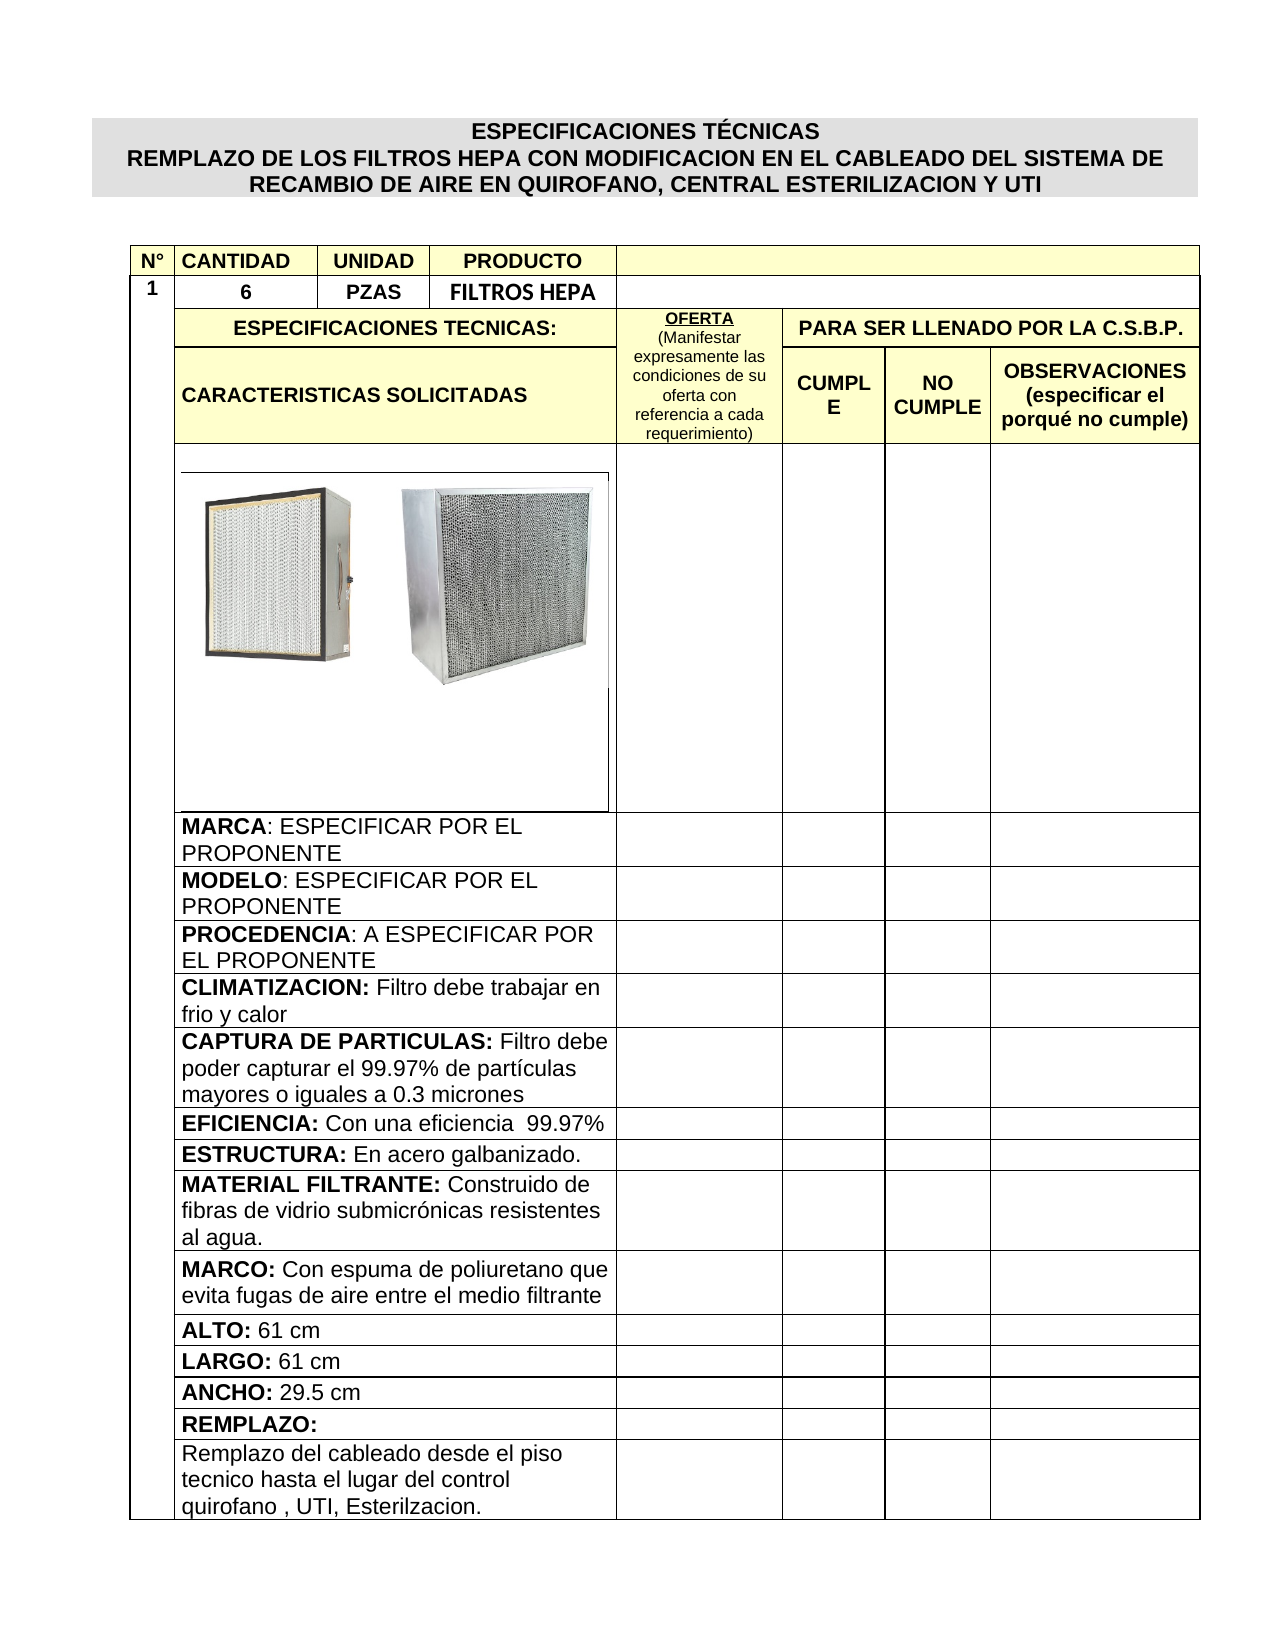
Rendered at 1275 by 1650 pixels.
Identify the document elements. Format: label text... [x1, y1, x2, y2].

table_cell [783, 813, 884, 866]
table_header CANTIDAD [175, 246, 317, 275]
table_cell [991, 1409, 1199, 1439]
table_cell [699, 1315, 782, 1345]
table_cell [991, 1171, 1199, 1250]
table_cell [991, 1028, 1199, 1107]
table_cell [617, 867, 699, 919]
table_cell [783, 444, 884, 812]
table_cell [886, 1140, 990, 1170]
table_cell [617, 1409, 699, 1439]
table_cell [991, 1108, 1199, 1138]
table_cell [783, 1378, 884, 1408]
table_cell [783, 1251, 884, 1314]
table_cell [886, 1108, 990, 1138]
table_cell CUMPLE [783, 348, 884, 443]
table_cell MATERIAL FILTRANTE: Construido de fibras de vidrio submicrónicas resistentes al agua. [175, 1171, 616, 1250]
table_cell [886, 921, 990, 973]
table_cell [699, 1171, 782, 1250]
table_cell [617, 1251, 699, 1314]
table_cell [617, 1171, 699, 1250]
table_cell [991, 867, 1199, 919]
table_cell [783, 1346, 884, 1376]
table_cell [991, 1251, 1199, 1314]
table_cell [783, 1409, 884, 1439]
picture [200, 486, 356, 665]
table_cell CARACTERISTICAS SOLICITADAS [175, 348, 616, 443]
table_cell PROCEDENCIA: A ESPECIFICAR POR EL PROPONENTE [175, 921, 616, 973]
table_header [617, 246, 1199, 275]
table_cell LARGO: 61 cm [175, 1346, 616, 1376]
table_cell PZAS [318, 276, 429, 308]
table_cell [991, 444, 1199, 812]
picture [396, 481, 609, 688]
table_cell ANCHO: 29.5 cm [175, 1378, 616, 1408]
table_cell [991, 1440, 1199, 1519]
table_cell [699, 1346, 782, 1376]
table_cell [783, 1028, 884, 1107]
table_cell [699, 974, 782, 1027]
table_cell [991, 1140, 1199, 1170]
table_cell [886, 444, 990, 812]
table_cell [886, 813, 990, 866]
table_cell ALTO: 61 cm [175, 1315, 616, 1345]
table_cell [886, 1028, 990, 1107]
table_header N° [131, 246, 174, 275]
table_cell [991, 1346, 1199, 1376]
table_cell OBSERVACIONES (especificar el porqué no cumple) [991, 348, 1199, 443]
table_cell [699, 1140, 782, 1170]
table_cell 1 [131, 276, 174, 1519]
table_cell [991, 974, 1199, 1027]
table_cell [617, 1346, 699, 1376]
table_cell [699, 1108, 782, 1138]
table_cell [886, 1171, 990, 1250]
table_cell [886, 974, 990, 1027]
table_cell OFERTA (Manifestar expresamente las condiciones de su oferta con referencia a cada requerimiento) [617, 309, 782, 443]
table_cell [699, 867, 782, 919]
table_cell [783, 1171, 884, 1250]
table_cell [783, 867, 884, 919]
table_cell [783, 1108, 884, 1138]
table_cell [783, 1140, 884, 1170]
table_cell [886, 1440, 990, 1519]
table_cell MARCO: Con espuma de poliuretano que evita fugas de aire entre el medio filtrante [175, 1251, 616, 1314]
table_cell [175, 444, 616, 812]
table_header UNIDAD [318, 246, 429, 275]
table_cell MARCA: ESPECIFICAR POR EL PROPONENTE [175, 813, 616, 866]
table_cell [783, 921, 884, 973]
table_cell [699, 1378, 782, 1408]
table_cell [699, 1028, 782, 1107]
table_cell [617, 921, 699, 973]
text REMPLAZO DE LOS FILTROS HEPA CON MODIFICACION EN EL CABLEADO DEL SISTEMA DE RECAMBIO DE AIRE EN QUIROFANO, CENTRAL ESTERILIZACION Y UTI [92, 144, 1198, 197]
table_cell [886, 1409, 990, 1439]
table_cell [617, 444, 782, 812]
table_cell CLIMATIZACION: Filtro debe trabajar en frio y calor [175, 974, 616, 1027]
table_cell Remplazo del cableado desde el piso tecnico hasta el lugar del control quirofano , UTI, Esterilzacion. [175, 1440, 616, 1519]
table_cell [886, 867, 990, 919]
table_cell PARA SER LLENADO POR LA C.S.B.P. [783, 309, 1199, 346]
table_cell [886, 1346, 990, 1376]
table_cell ESPECIFICACIONES TECNICAS: [175, 309, 616, 346]
table_cell [699, 921, 782, 973]
table_cell [991, 813, 1199, 866]
table_cell [886, 1315, 990, 1345]
table_cell [991, 1378, 1199, 1408]
table_cell [617, 813, 782, 866]
table_cell [617, 1440, 699, 1519]
table_cell [617, 1378, 699, 1408]
table_cell MODELO: ESPECIFICAR POR EL PROPONENTE [175, 867, 616, 919]
table_cell [783, 1315, 884, 1345]
table_cell [617, 1140, 699, 1170]
table_cell ESTRUCTURA: En acero galbanizado. [175, 1140, 616, 1170]
table_cell [991, 1315, 1199, 1345]
text ESPECIFICACIONES TÉCNICAS [92, 118, 1198, 144]
table_cell [886, 1251, 990, 1314]
table_cell FILTROS HEPA [430, 276, 616, 308]
table_cell 6 [175, 276, 317, 308]
table_cell [783, 974, 884, 1027]
table_cell CAPTURA DE PARTICULAS: Filtro debe poder capturar el 99.97% de partículas mayores o iguales a 0.3 micrones [175, 1028, 616, 1107]
table_cell [991, 921, 1199, 973]
table_cell EFICIENCIA: Con una eficiencia 99.97% [175, 1108, 616, 1138]
table_cell [617, 974, 699, 1027]
table_cell [699, 1251, 782, 1314]
table_cell [617, 1028, 699, 1107]
table_cell NO CUMPLE [886, 348, 990, 443]
table_cell [699, 1409, 782, 1439]
table_cell [783, 1440, 884, 1519]
table_cell [699, 1440, 782, 1519]
table_header PRODUCTO [430, 246, 616, 275]
table_cell [617, 1315, 699, 1345]
table_cell [886, 1378, 990, 1408]
table_cell [617, 1108, 699, 1138]
table_cell REMPLAZO: [175, 1409, 616, 1439]
table_cell [617, 276, 1199, 308]
